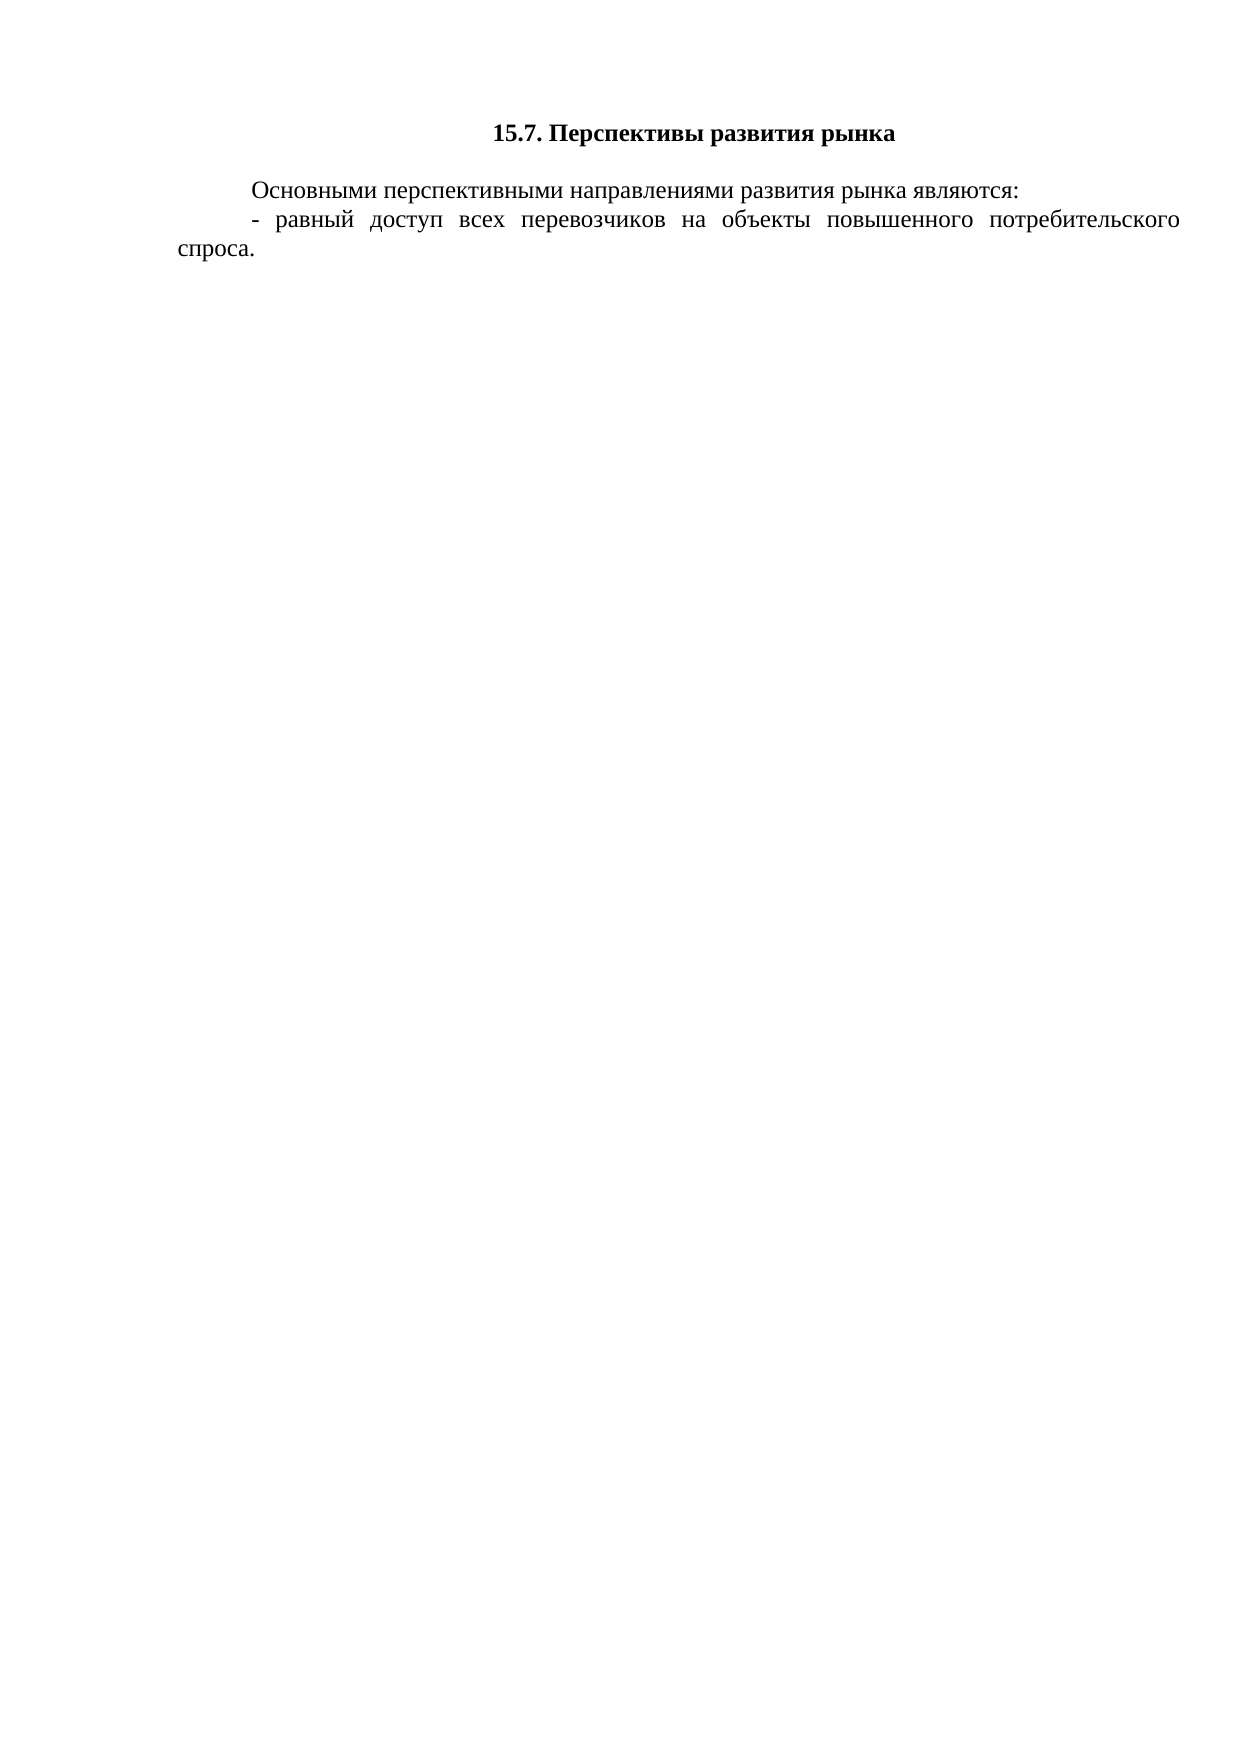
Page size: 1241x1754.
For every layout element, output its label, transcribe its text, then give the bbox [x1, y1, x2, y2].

text 15.7. Перспективы развития рынка [177, 118, 1181, 147]
text - равный доступ всех перевозчиков на объекты повышенного потребительского спроса. [177, 204, 1181, 262]
text Основными перспективными направлениями развития рынка являются: [177, 176, 1181, 204]
